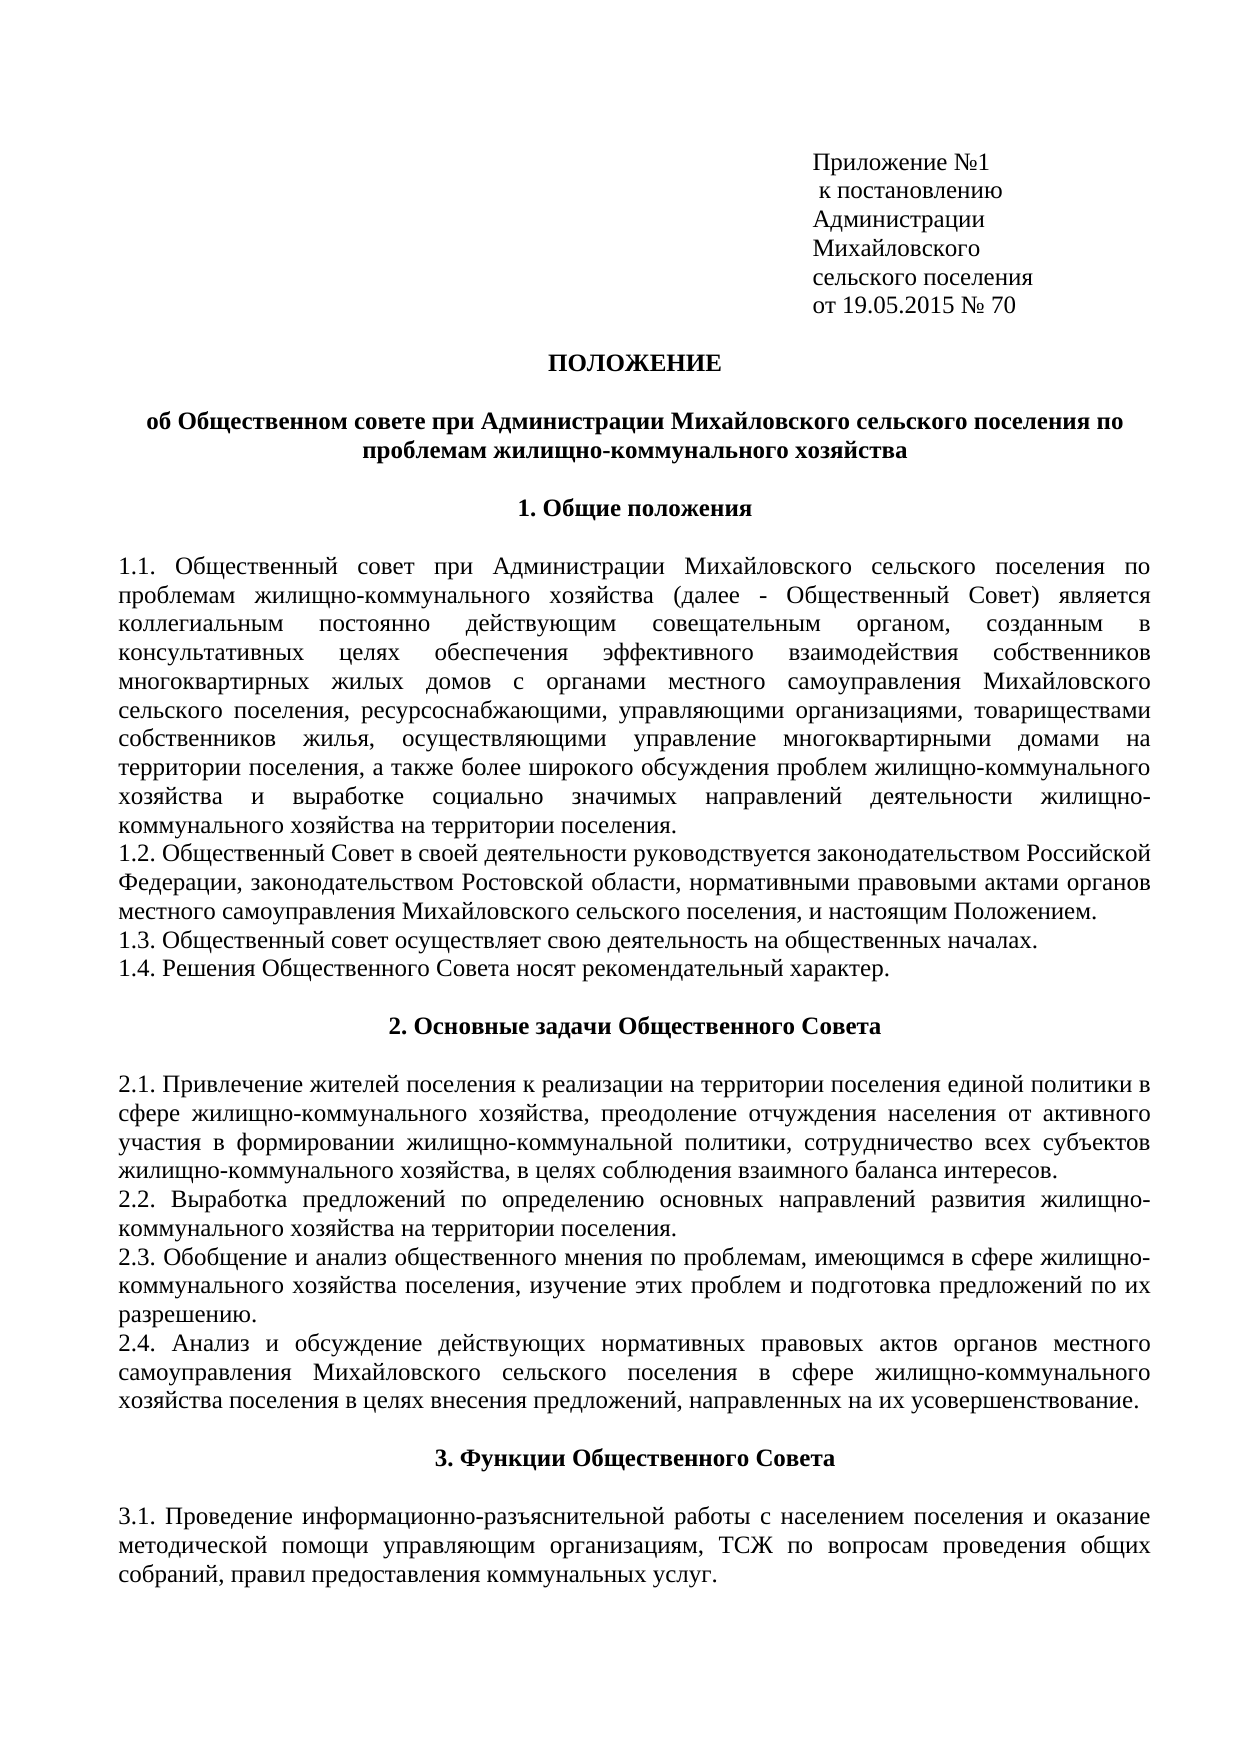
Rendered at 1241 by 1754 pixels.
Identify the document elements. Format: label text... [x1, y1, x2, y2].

text 1.3. Общественный совет осуществляет свою деятельность на общественных началах. [118, 925, 1152, 953]
text ПОЛОЖЕНИЕ [118, 348, 1152, 377]
text 1.1. Общественный совет при Администрации Михайловского сельского поселения по проблемам жилищно-коммунального хозяйства (далее - Общественный Совет) является коллегиальным постоянно действующим совещательным органом, созданным в консультативных целях обеспечения эффективного взаимодействия собственников многоквартирных жилых домов с органами местного самоуправления Михайловского сельского поселения, ресурсоснабжающими, управляющими организациями, товариществами собственников жилья, осуществляющими управление многоквартирными домами на территории поселения, а также более широкого обсуждения проблем жилищно-коммунального хозяйства и выработке социально значимых направлений деятельности жилищно-коммунального хозяйства на территории поселения. [118, 551, 1152, 838]
text 2.2. Выработка предложений по определению основных направлений развития жилищно-коммунального хозяйства на территории поселения. [118, 1184, 1152, 1242]
text об Общественном совете при Администрации Михайловского сельского поселения по проблемам жилищно-коммунального хозяйства [118, 406, 1152, 464]
text от 19.05.2015 № 70 [118, 291, 1152, 319]
text 1.2. Общественный Совет в своей деятельности руководствуется законодательством Российской Федерации, законодательством Ростовской области, нормативными правовыми актами органов местного самоуправления Михайловского сельского поселения, и настоящим Положением. [118, 838, 1152, 925]
text Приложение №1 [118, 147, 1152, 176]
text к постановлению [118, 176, 1152, 204]
text 3. Функции Общественного Совета [118, 1443, 1152, 1472]
text 2.4. Анализ и обсуждение действующих нормативных правовых актов органов местного самоуправления Михайловского сельского поселения в сфере жилищно-коммунального хозяйства поселения в целях внесения предложений, направленных на их усовершенствование. [118, 1328, 1152, 1414]
text 2.1. Привлечение жителей поселения к реализации на территории поселения единой политики в сфере жилищно-коммунального хозяйства, преодоление отчуждения населения от активного участия в формировании жилищно-коммунальной политики, сотрудничество всех субъектов жилищно-коммунального хозяйства, в целях соблюдения взаимного баланса интересов. [118, 1069, 1152, 1184]
text сельского поселения [118, 262, 1152, 291]
text 2.3. Обобщение и анализ общественного мнения по проблемам, имеющимся в сфере жилищно-коммунального хозяйства поселения, изучение этих проблем и подготовка предложений по их разрешению. [118, 1242, 1152, 1328]
text 2. Основные задачи Общественного Совета [118, 1011, 1152, 1040]
text Михайловского [118, 233, 1152, 262]
text 1. Общие положения [118, 493, 1152, 522]
text Администрации [118, 204, 1152, 233]
text 3.1. Проведение информационно-разъяснительной работы с населением поселения и оказание методической помощи управляющим организациям, ТСЖ по вопросам проведения общих собраний, правил предоставления коммунальных услуг. [118, 1501, 1152, 1588]
text 1.4. Решения Общественного Совета носят рекомендательный характер. [118, 953, 1152, 982]
